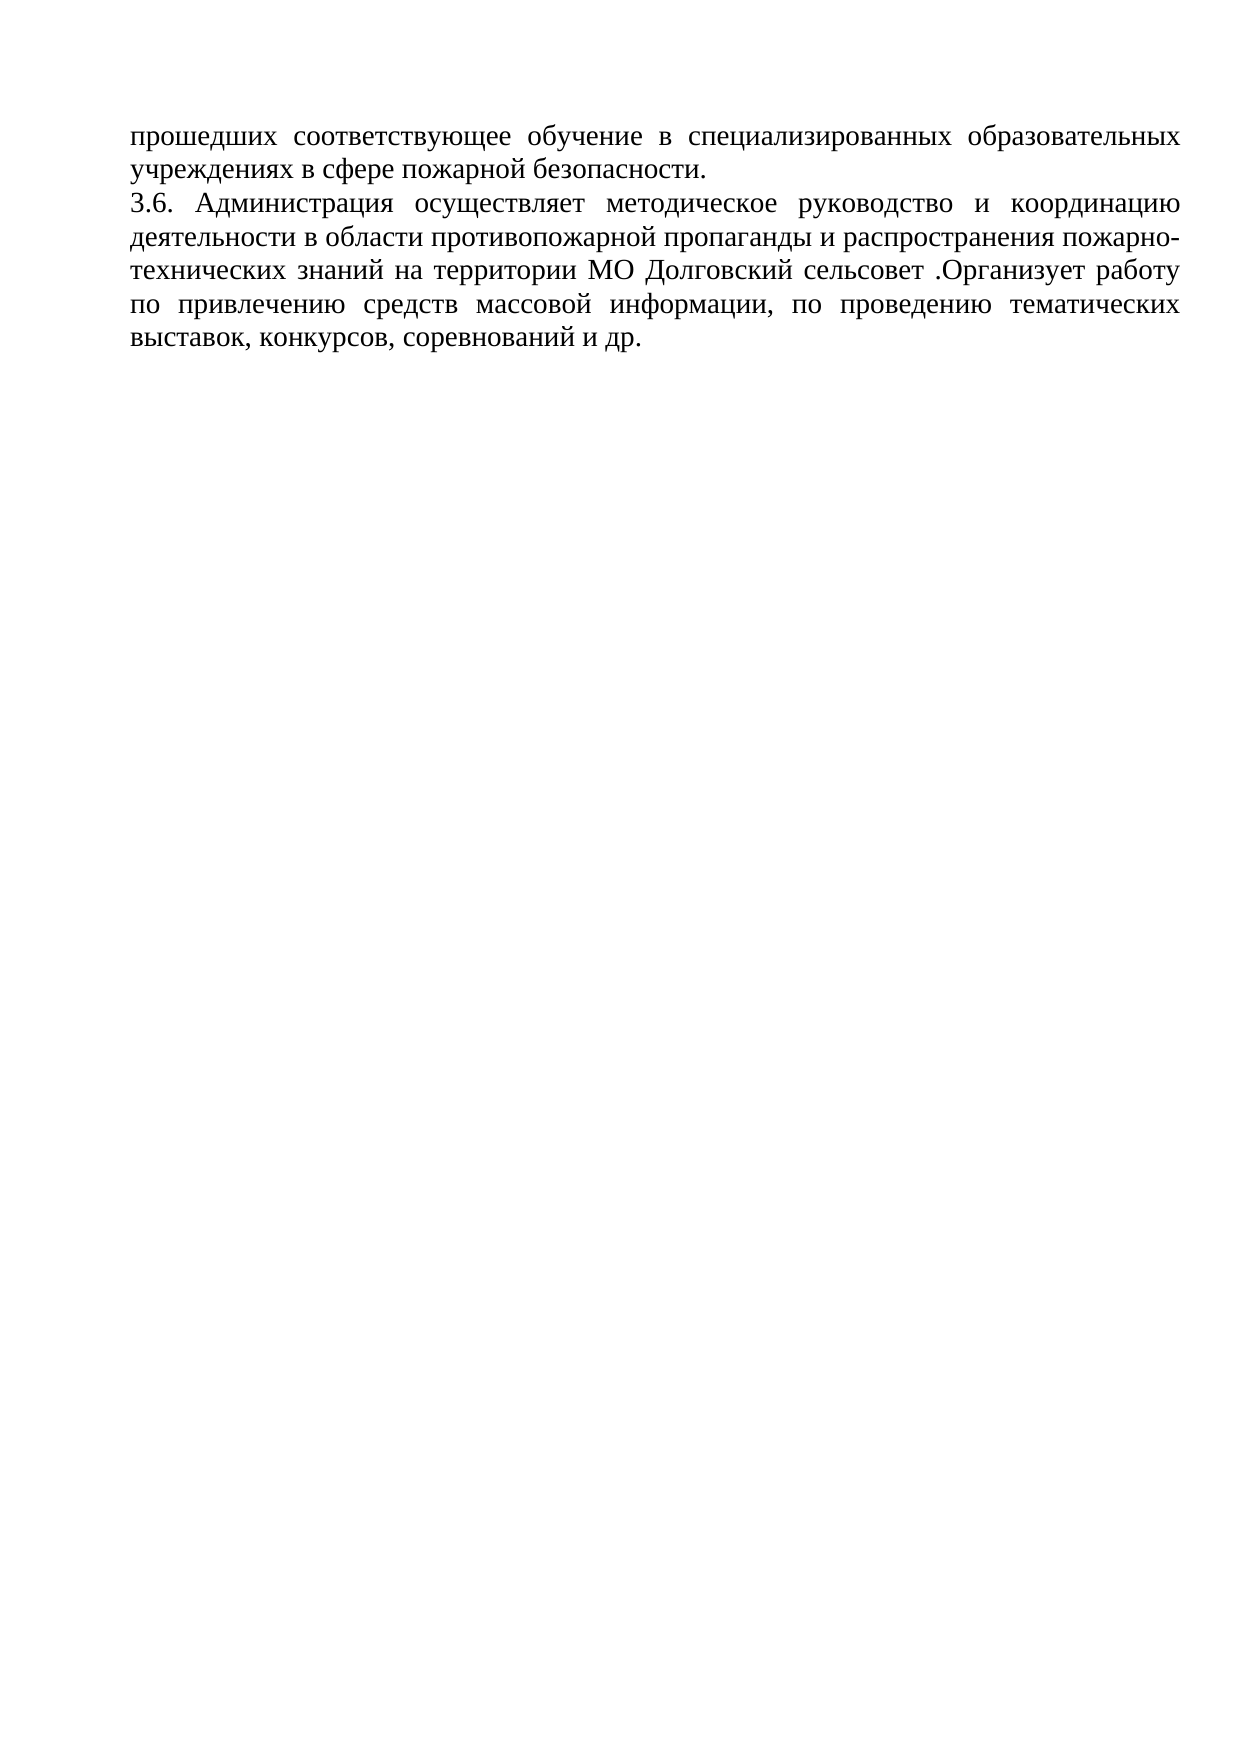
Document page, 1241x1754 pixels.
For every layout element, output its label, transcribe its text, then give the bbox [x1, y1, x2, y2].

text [130, 118, 1181, 185]
text 3.6. Администрация осуществляет методическое руководство и координацию деятельности в области противопожарной пропаганды и распространения пожарно-технических знаний на территории МО Долговский сельсовет .Организует работу по привлечению средств массовой информации, по проведению тематических выставок, конкурсов, соревнований и др. [130, 185, 1181, 353]
